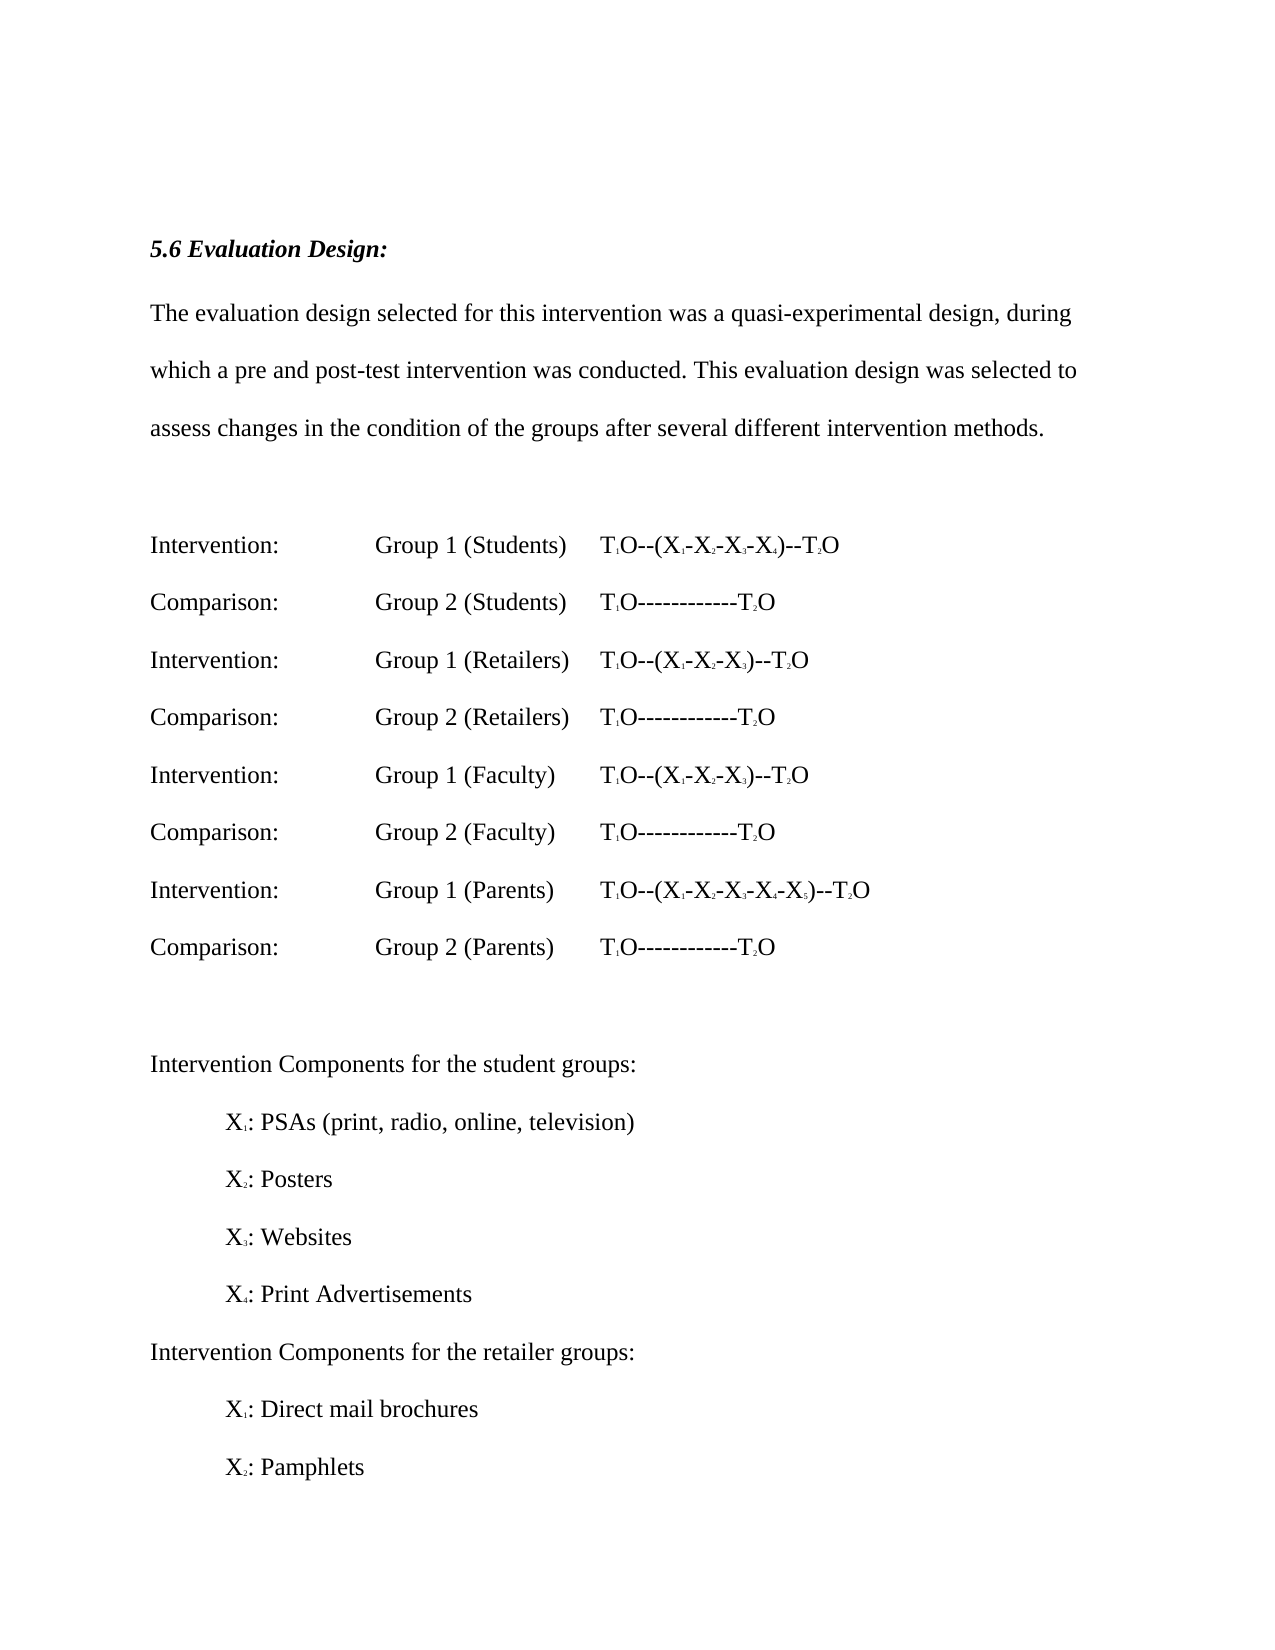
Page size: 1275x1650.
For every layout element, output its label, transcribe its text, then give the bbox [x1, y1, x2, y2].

text X1: PSAs (print, radio, online, television) [150, 1107, 1125, 1135]
text Comparison: Group 2 (Students) T1O------------T2O [150, 587, 1125, 616]
text X2: Pamphlets [150, 1452, 1125, 1480]
text Intervention Components for the retailer groups: [150, 1337, 1125, 1365]
text Intervention: Group 1 (Faculty) T1O--(X1-X2-X3)--T2O [150, 760, 1125, 788]
text X2: Posters [150, 1164, 1125, 1193]
text Intervention Components for the student groups: [150, 1049, 1125, 1078]
text X1: Direct mail brochures [150, 1394, 1125, 1423]
text Comparison: Group 2 (Parents) T1O------------T2O [150, 932, 1125, 961]
text Intervention: Group 1 (Retailers) T1O--(X1-X2-X3)--T2O [150, 645, 1125, 673]
text Comparison: Group 2 (Retailers) T1O------------T2O [150, 702, 1125, 731]
text X3: Websites X4: Print Advertisements [150, 1222, 1125, 1308]
text The evaluation design selected for this intervention was a quasi-experimental design, during which a pre and post-test intervention was conducted. This evaluation design was selected to assess changes in the condition of the groups after several different intervention methods. [150, 298, 1125, 442]
text Comparison: Group 2 (Faculty) T1O------------T2O [150, 817, 1125, 846]
text 5.6 Evaluation Design: [150, 234, 1125, 263]
text Intervention: Group 1 (Parents) T1O--(X1-X2-X3-X4-X5)--T2O [150, 875, 1125, 903]
text Intervention: Group 1 (Students) T1O--(X1-X2-X3-X4)--T2O [150, 530, 1125, 558]
